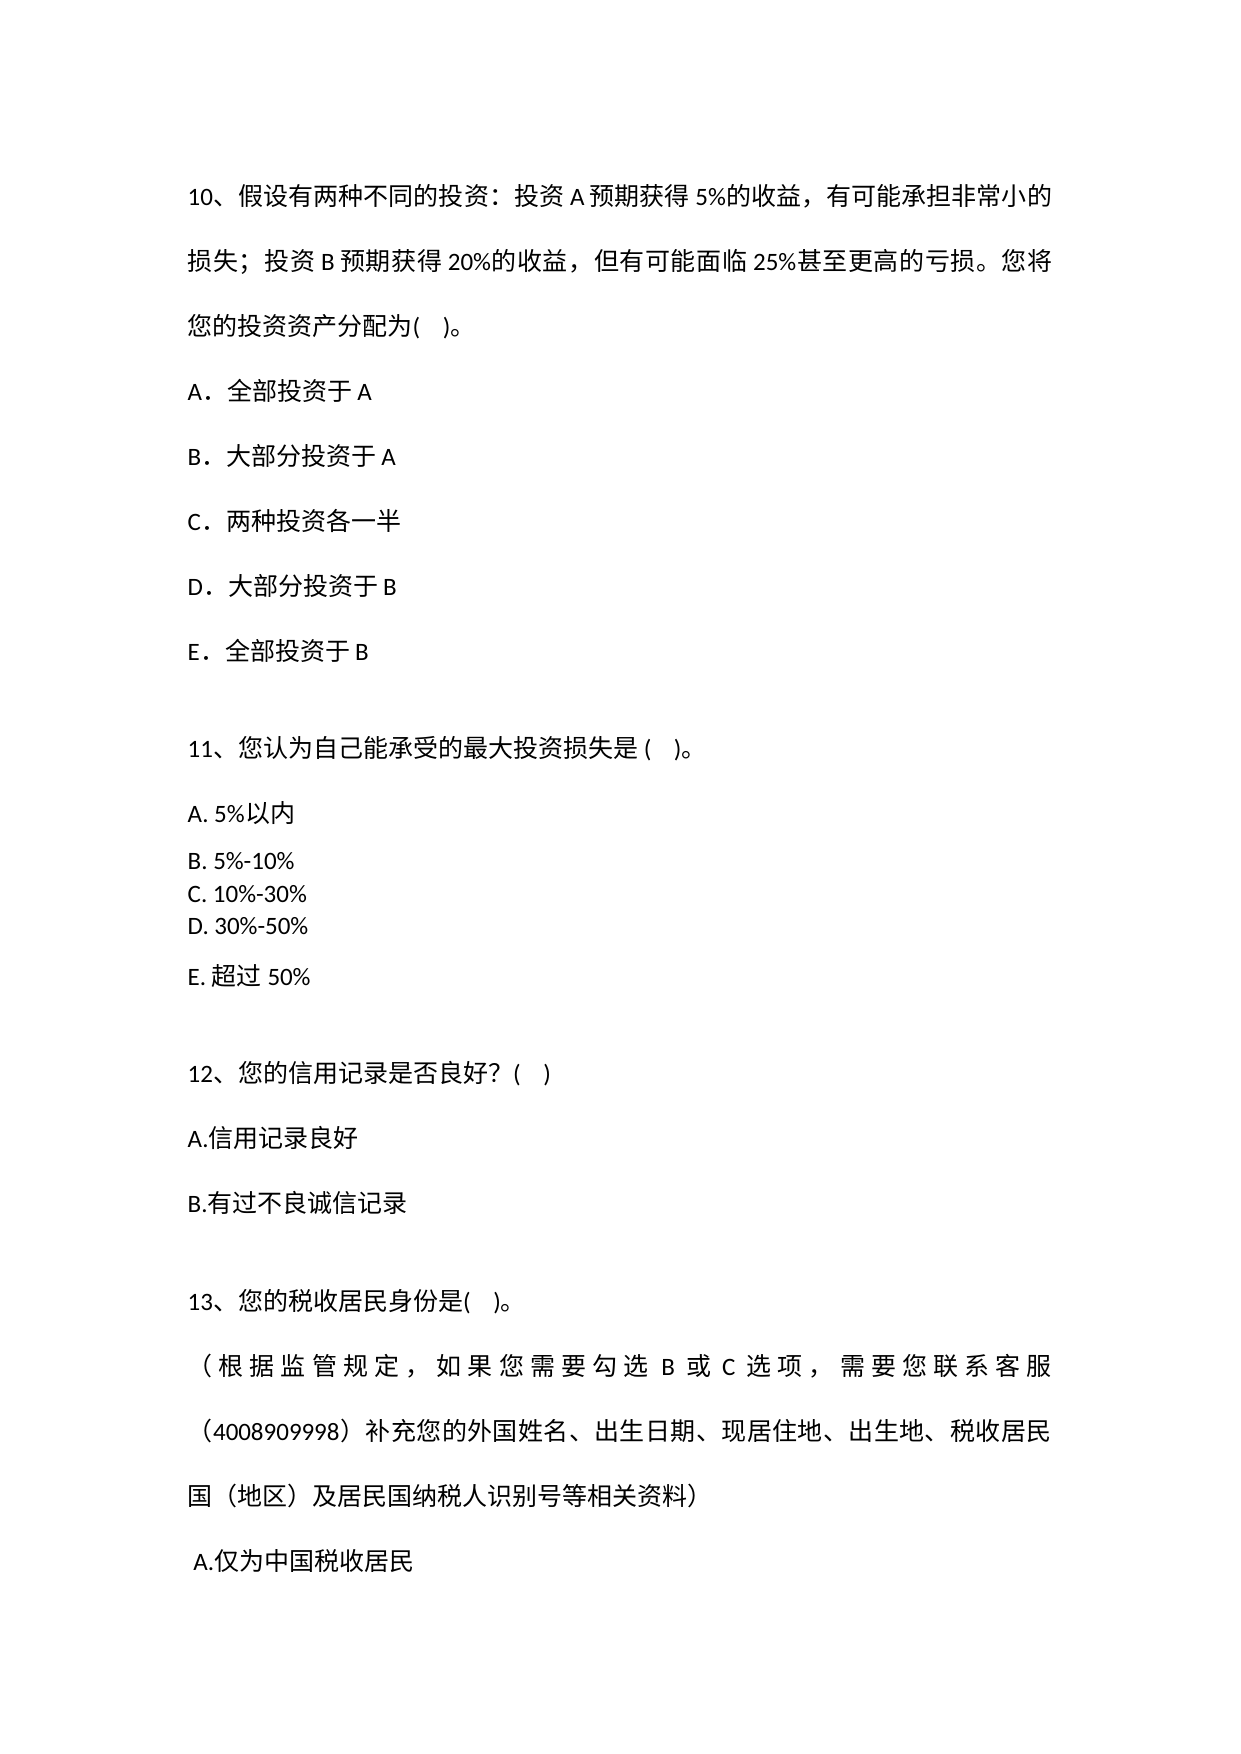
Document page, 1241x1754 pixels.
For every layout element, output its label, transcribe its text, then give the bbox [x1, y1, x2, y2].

text A.仅为中国税收居民 [187, 1527, 1053, 1592]
text C. 10%-30% [187, 877, 1053, 909]
text D．大部分投资于B [187, 552, 1053, 617]
text 12、您的信用记录是否良好？( ) [187, 1039, 1053, 1104]
text （根据监管规定，如果您需要勾选B或C选项，需要您联系客服（4008909998）补充您的外国姓名、出生日期、现居住地、出生地、税收居民国（地区）及居民国纳税人识别号等相关资料） [187, 1332, 1053, 1527]
text 13、您的税收居民身份是( )。 [187, 1267, 1053, 1332]
text D. 30%-50% [187, 909, 1053, 942]
text E. 超过 50% [187, 942, 1053, 1007]
text E．全部投资于B [187, 617, 1053, 682]
text C．两种投资各一半 [187, 487, 1053, 552]
text A．全部投资于A [187, 357, 1053, 422]
text 11、您认为自己能承受的最大投资损失是 ( )。 [187, 714, 1053, 779]
text B. 5%-10% [187, 844, 1053, 877]
text 10、假设有两种不同的投资：投资A预期获得5%的收益，有可能承担非常小的损失；投资B预期获得20%的收益，但有可能面临25%甚至更高的亏损。您将您的投资资产分配为( )。 [187, 162, 1053, 357]
text B．大部分投资于A [187, 422, 1053, 487]
text B.有过不良诚信记录 [187, 1169, 1053, 1234]
text A.信用记录良好 [187, 1104, 1053, 1169]
text A. 5%以内 [187, 779, 1053, 844]
